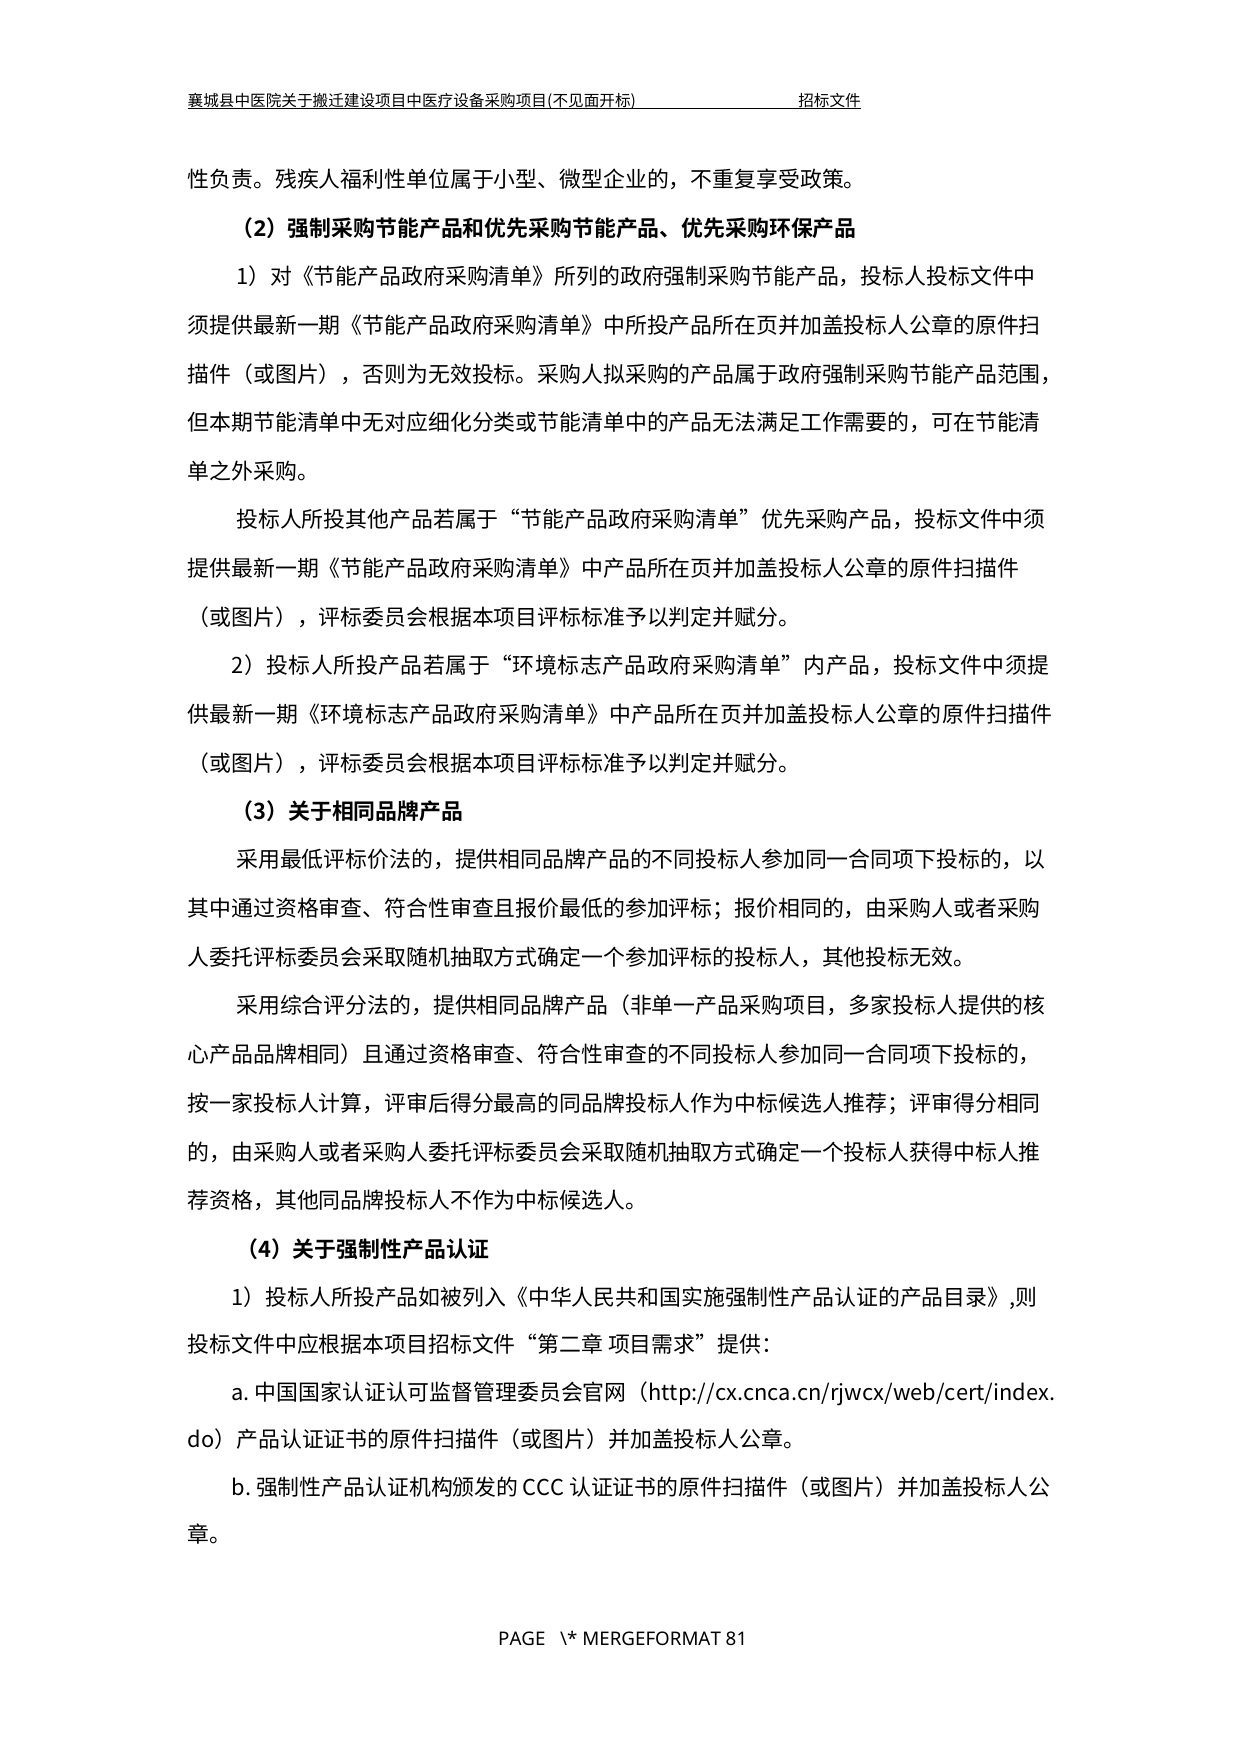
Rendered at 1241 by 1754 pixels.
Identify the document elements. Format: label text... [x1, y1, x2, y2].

text （2）强制采购节能产品和优先采购节能产品、优先采购环保产品 [187, 210, 1053, 243]
text 采用综合评分法的，提供相同品牌产品（非单一产品采购项目，多家投标人提供的核心产品品牌相同）且通过资格审查、符合性审查的不同投标人参加同一合同项下投标的，按一家投标人计算，评审后得分最高的同品牌投标人作为中标候选人推荐；评审得分相同的，由采购人或者采购人委托评标委员会采取随机抽取方式确定一个投标人获得中标人推荐资格，其他同品牌投标人不作为中标候选人。 [187, 988, 1053, 1215]
text （3）关于相同品牌产品 [187, 794, 1053, 826]
text 2）投标人所投产品若属于“环境标志产品政府采购清单”内产品，投标文件中须提供最新一期《环境标志产品政府采购清单》中产品所在页并加盖投标人公章的原件扫描件（或图片），评标委员会根据本项目评标标准予以判定并赋分。 [187, 648, 1053, 778]
text a. 中国国家认证认可监督管理委员会官网（http://cx.cnca.cn/rjwcx/web/cert/index.do）产品认证证书的原件扫描件（或图片）并加盖投标人公章。 [187, 1374, 1053, 1454]
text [187, 162, 1053, 194]
text 采用最低评标价法的，提供相同品牌产品的不同投标人参加同一合同项下投标的，以其中通过资格审查、符合性审查且报价最低的参加评标；报价相同的，由采购人或者采购人委托评标委员会采取随机抽取方式确定一个参加评标的投标人，其他投标无效。 [187, 842, 1053, 972]
text 投标人所投其他产品若属于“节能产品政府采购清单”优先采购产品，投标文件中须提供最新一期《节能产品政府采购清单》中产品所在页并加盖投标人公章的原件扫描件（或图片），评标委员会根据本项目评标标准予以判定并赋分。 [187, 502, 1053, 632]
text b. 强制性产品认证机构颁发的CCC认证证书的原件扫描件（或图片）并加盖投标人公章。 [187, 1469, 1053, 1549]
text 1）对《节能产品政府采购清单》所列的政府强制采购节能产品，投标人投标文件中须提供最新一期《节能产品政府采购清单》中所投产品所在页并加盖投标人公章的原件扫描件（或图片），否则为无效投标。采购人拟采购的产品属于政府强制采购节能产品范围，但本期节能清单中无对应细化分类或节能清单中的产品无法满足工作需要的，可在节能清单之外采购。 [187, 259, 1053, 486]
text 1）投标人所投产品如被列入《中华人民共和国实施强制性产品认证的产品目录》,则投标文件中应根据本项目招标文件“第二章 项目需求”提供： [187, 1279, 1053, 1359]
text （4）关于强制性产品认证 [187, 1231, 1053, 1264]
